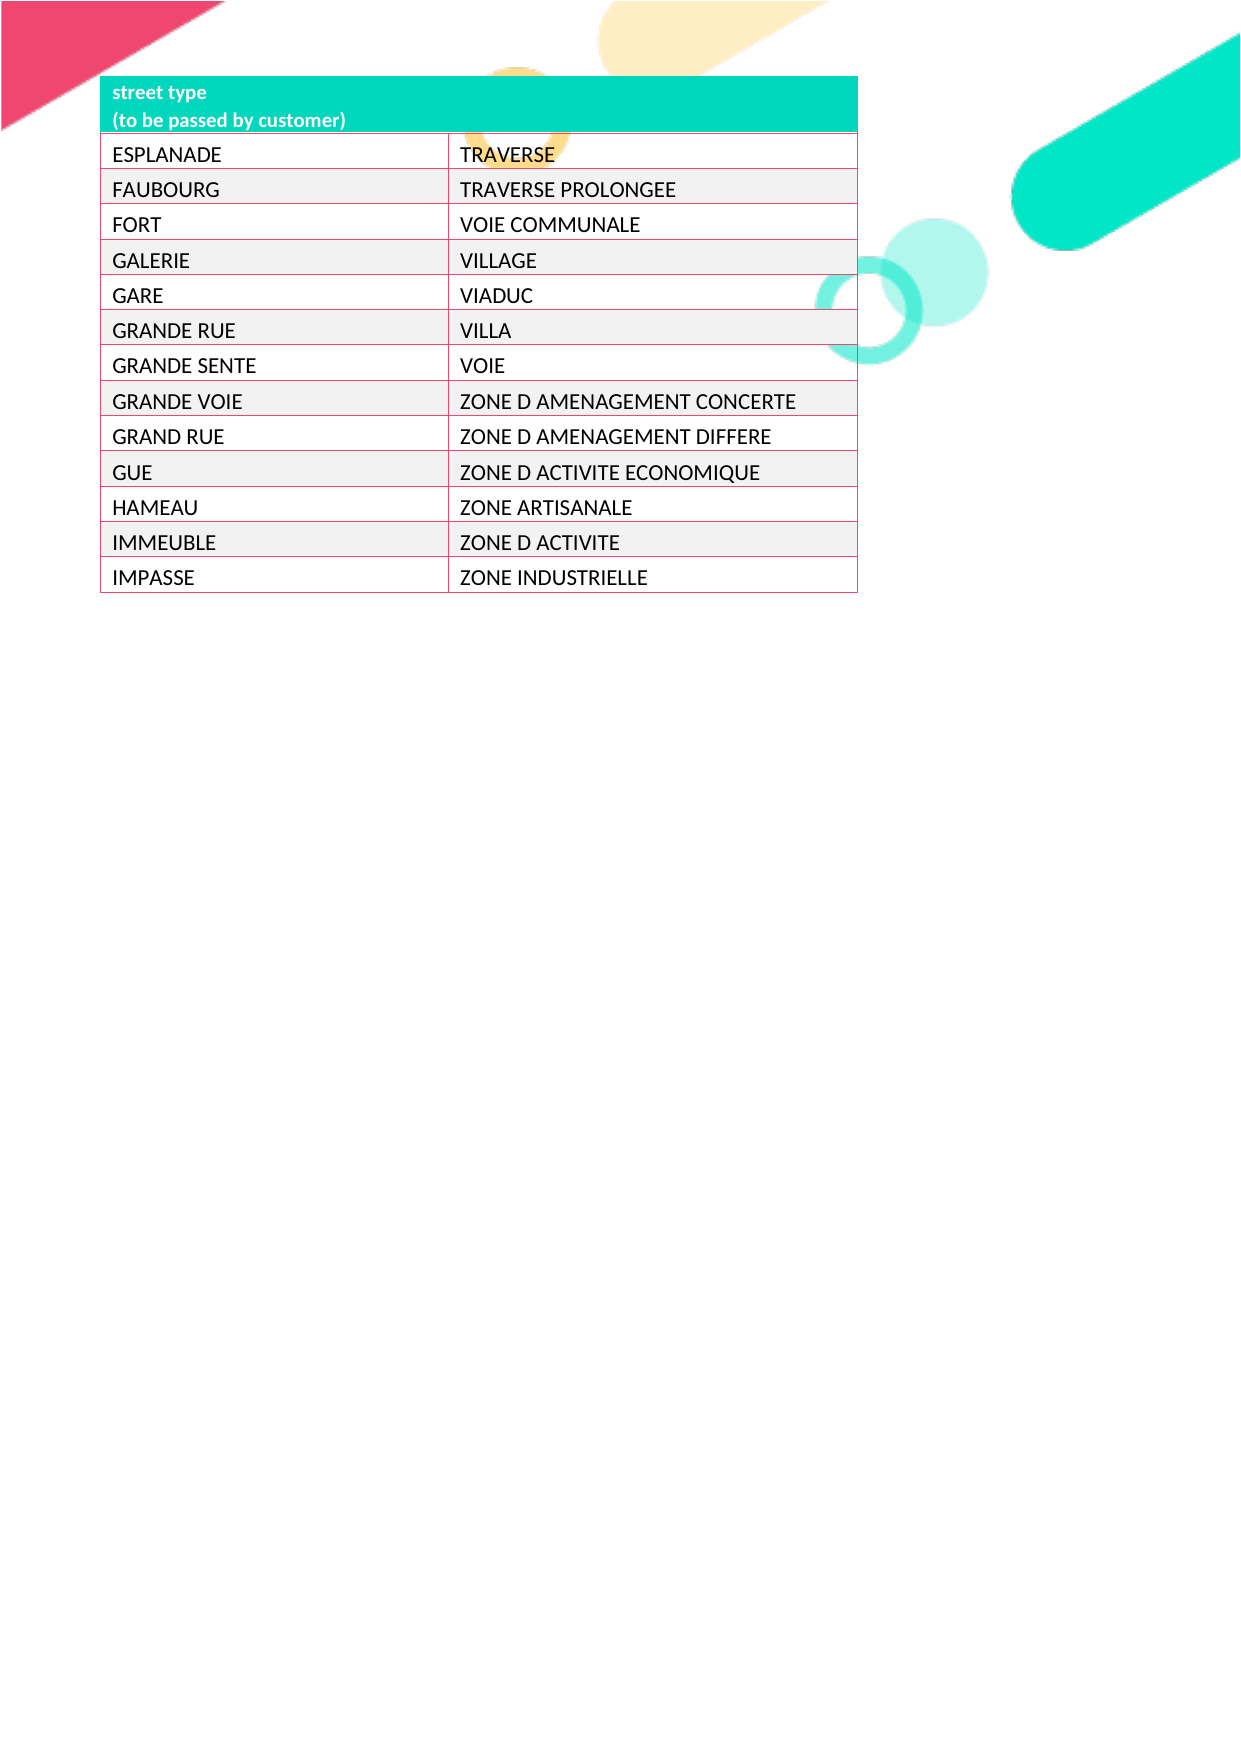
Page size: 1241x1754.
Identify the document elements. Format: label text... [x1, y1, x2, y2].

table_cell VILLAGE [449, 240, 857, 274]
table_cell GRANDE RUE [101, 310, 448, 344]
table_cell IMMEUBLE [101, 522, 448, 556]
table_cell GARE [101, 275, 448, 309]
table_cell ZONE D ACTIVITE [449, 522, 857, 556]
table_cell GALERIE [101, 240, 448, 274]
table_cell GRANDE SENTE [101, 345, 448, 380]
table_cell FORT [101, 204, 448, 238]
table_cell VIADUC [449, 275, 857, 309]
table_cell VOIE COMMUNALE [449, 204, 857, 238]
table_cell ZONE D ACTIVITE ECONOMIQUE [449, 451, 857, 486]
table_cell GRAND RUE [101, 416, 448, 450]
table_cell IMPASSE [101, 557, 448, 592]
table_cell GRANDE VOIE [101, 381, 448, 415]
table_cell VOIE [449, 345, 857, 380]
table_cell GUE [101, 451, 448, 486]
table_cell FAUBOURG [101, 169, 448, 203]
table_cell TRAVERSE [449, 134, 857, 168]
table_cell HAMEAU [101, 487, 448, 521]
table_cell ZONE D AMENAGEMENT CONCERTE [449, 381, 857, 415]
table_cell TRAVERSE PROLONGEE [449, 169, 857, 203]
table_cell ESPLANADE [101, 134, 448, 168]
table_cell ZONE INDUSTRIELLE [449, 557, 857, 592]
table_cell ZONE D AMENAGEMENT DIFFERE [449, 416, 857, 450]
table_cell ZONE ARTISANALE [449, 487, 857, 521]
picture [1, 1, 1241, 379]
table_cell VILLA [449, 310, 857, 344]
table_header street type (to be passed by customer) [101, 78, 857, 132]
